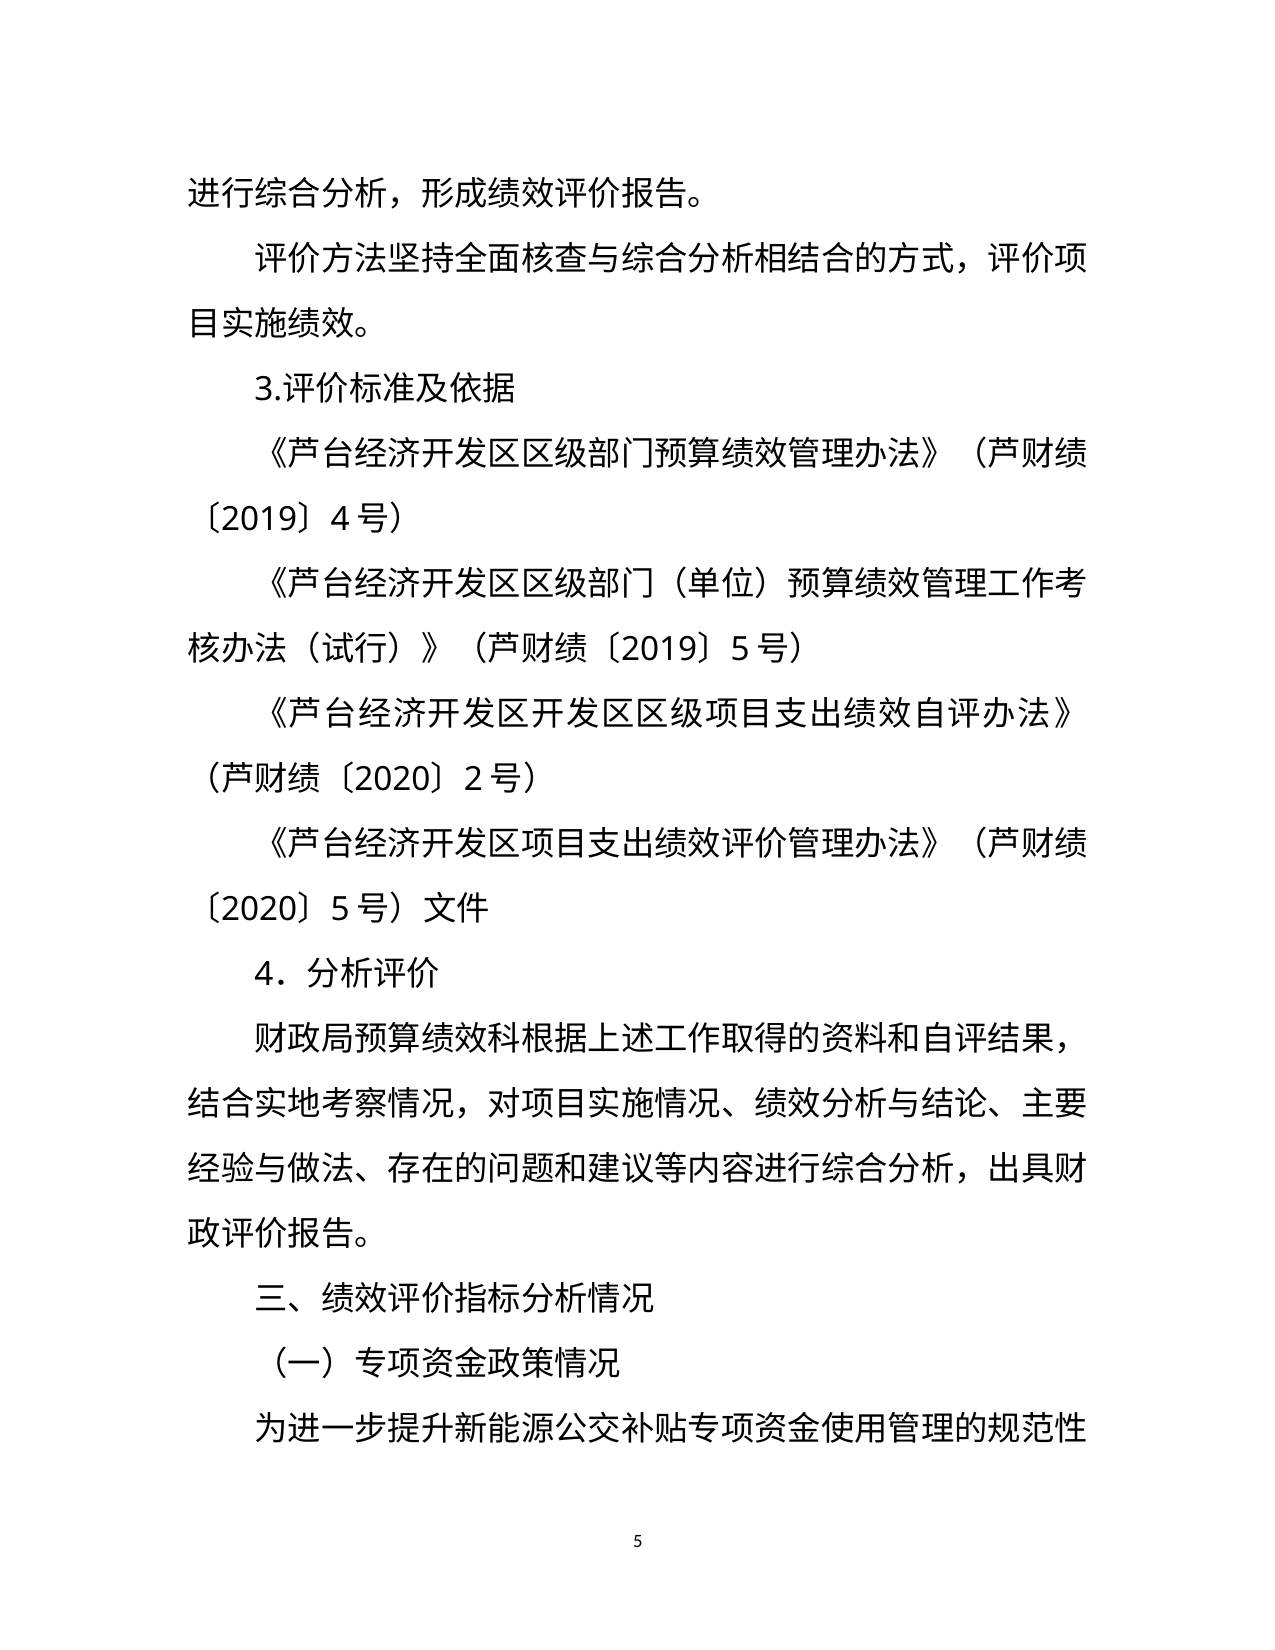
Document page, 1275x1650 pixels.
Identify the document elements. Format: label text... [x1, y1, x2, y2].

text 4．分析评价 [187, 939, 1087, 1004]
text 评价方法坚持全面核查与综合分析相结合的方式，评价项目实施绩效。 [187, 224, 1087, 354]
text 三、绩效评价指标分析情况 [187, 1264, 1087, 1329]
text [187, 1394, 1087, 1459]
text 《芦台经济开发区项目支出绩效评价管理办法》（芦财绩〔2020〕5号）文件 [187, 809, 1087, 939]
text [187, 159, 1087, 224]
text 《芦台经济开发区区级部门（单位）预算绩效管理工作考核办法（试行）》（芦财绩〔2019〕5号） [187, 549, 1087, 679]
text 财政局预算绩效科根据上述工作取得的资料和自评结果，结合实地考察情况，对项目实施情况、绩效分析与结论、主要经验与做法、存在的问题和建议等内容进行综合分析，出具财政评价报告。 [187, 1004, 1087, 1264]
text 3.评价标准及依据 [187, 354, 1087, 419]
text 《芦台经济开发区区级部门预算绩效管理办法》（芦财绩〔2019〕4号） [187, 419, 1087, 549]
text 《芦台经济开发区开发区区级项目支出绩效自评办法》（芦财绩〔2020〕2号） [187, 679, 1087, 809]
text （一）专项资金政策情况 [187, 1329, 1087, 1394]
